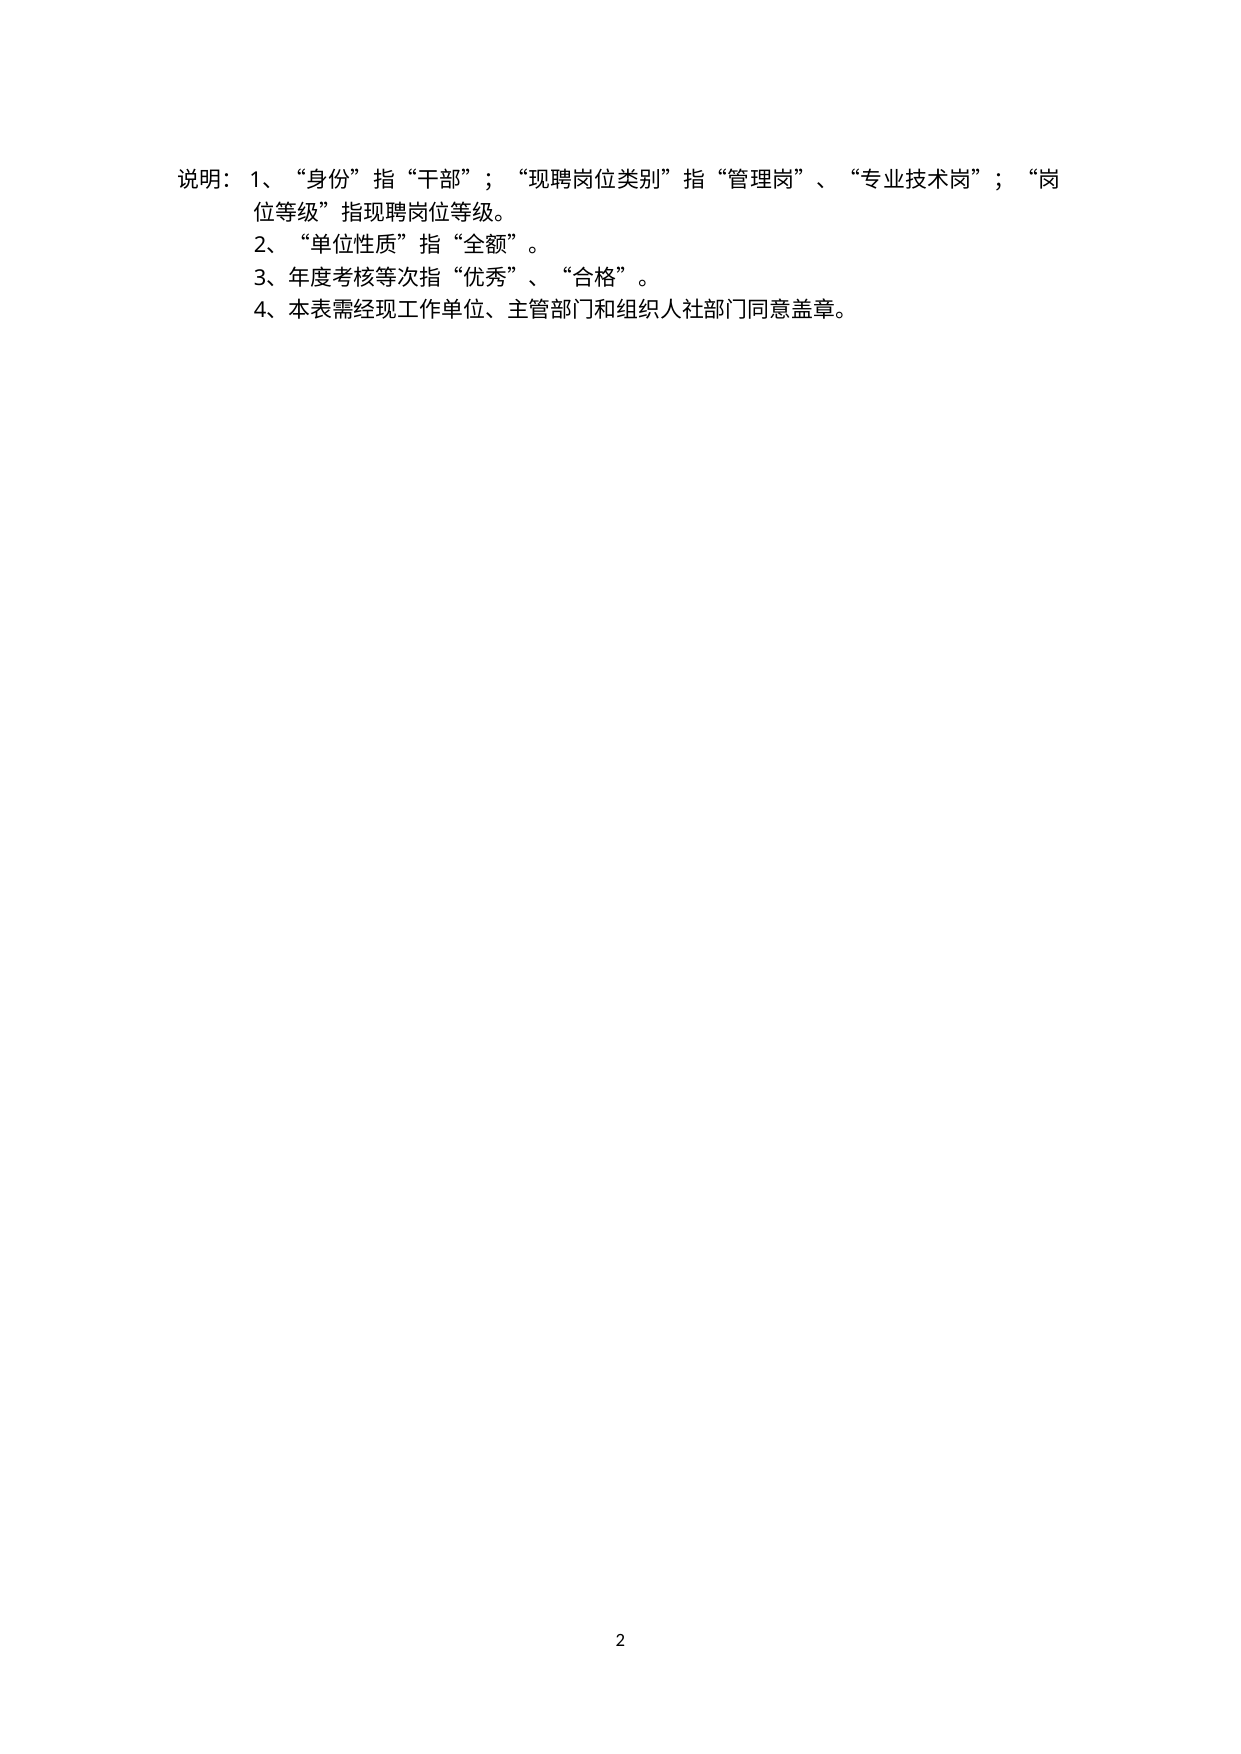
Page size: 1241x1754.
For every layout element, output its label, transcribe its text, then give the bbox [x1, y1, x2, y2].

text 2、“单位性质”指“全额”。 [177, 227, 1063, 259]
text 3、年度考核等次指“优秀”、“合格”。 [177, 259, 1063, 292]
text 4、本表需经现工作单位、主管部门和组织人社部门同意盖章。 [177, 292, 1063, 324]
text 说明： 1、“身份”指“干部”；“现聘岗位类别”指“管理岗”、“专业技术岗”；“岗位等级”指现聘岗位等级。 [177, 162, 1063, 227]
